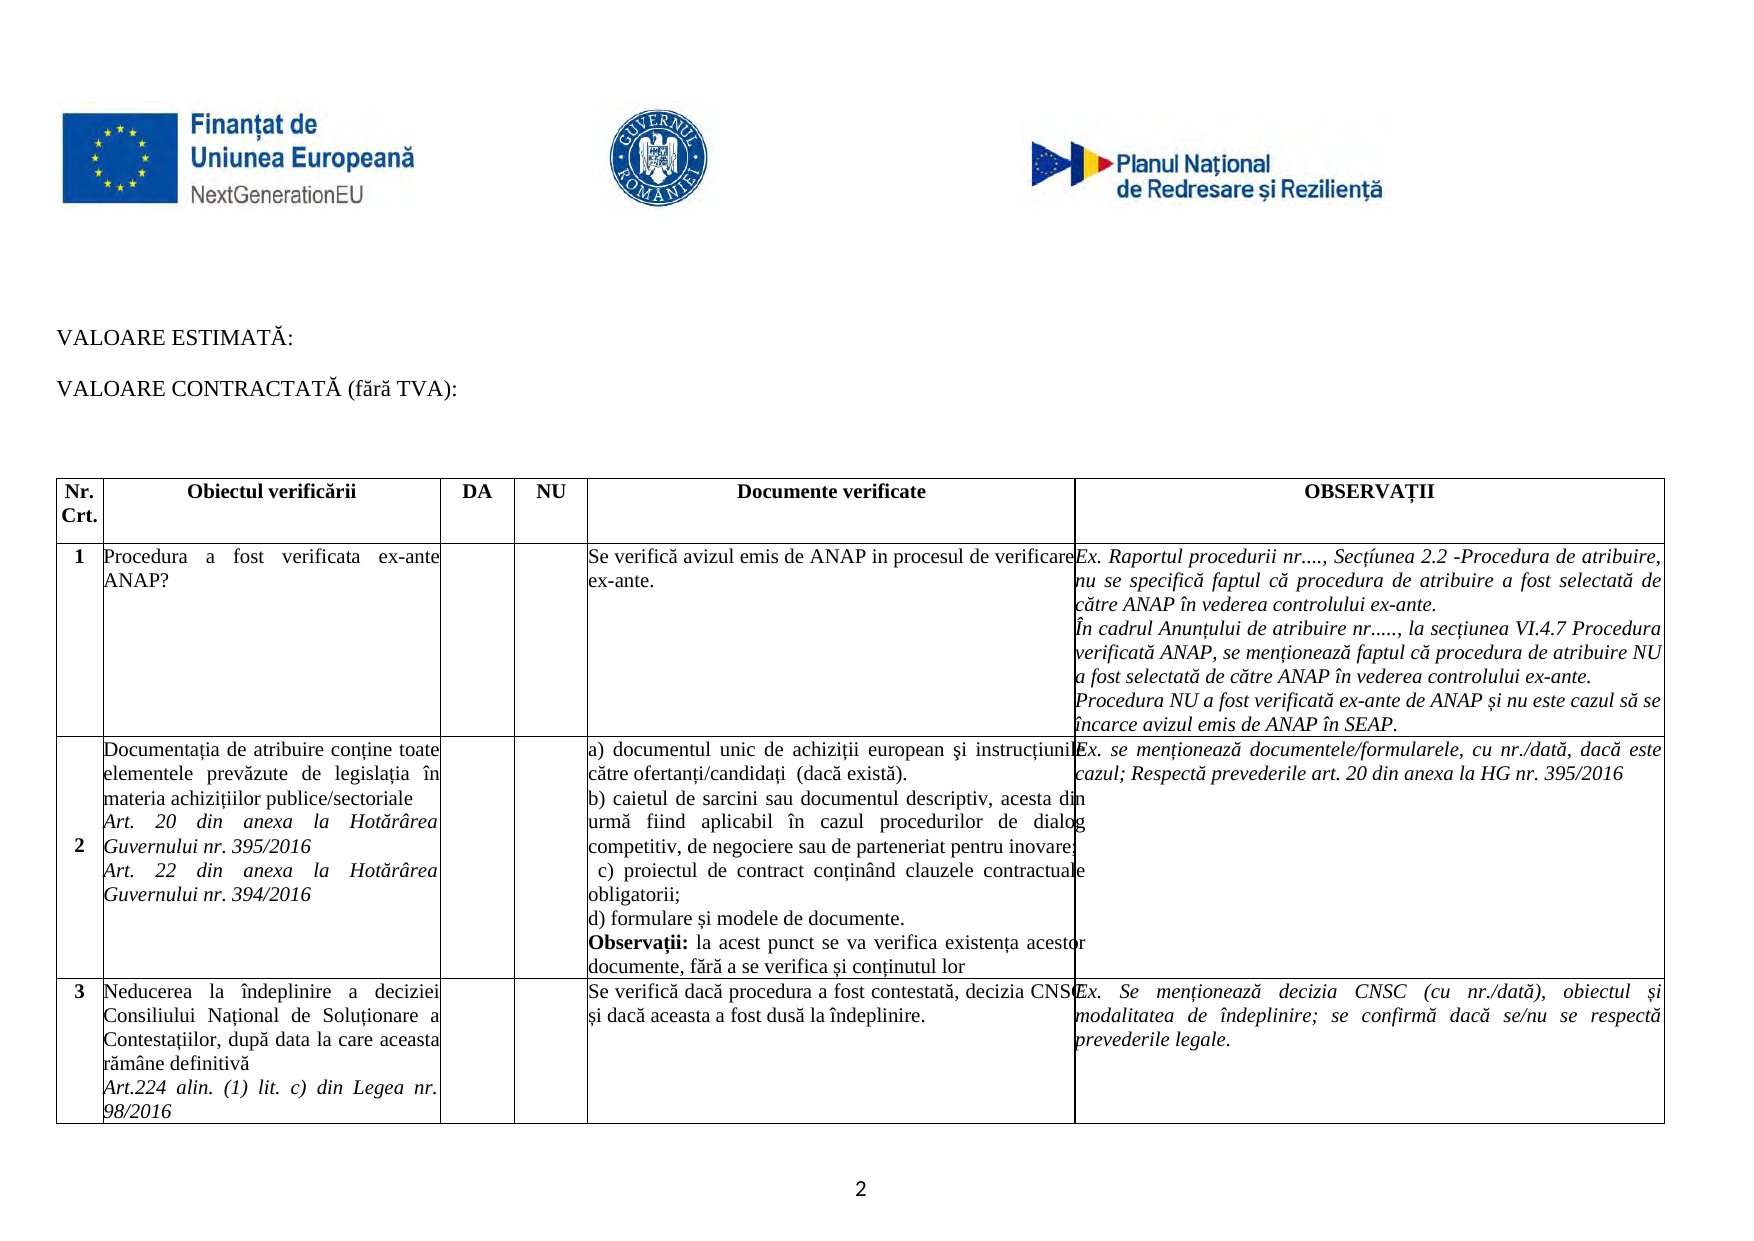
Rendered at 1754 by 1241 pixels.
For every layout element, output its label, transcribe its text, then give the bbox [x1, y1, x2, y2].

table_cell Ex. Raportul procedurii nr...., Secțíunea 2.2 -Procedura de atribuire, nu se specifică faptul că procedura de atribuire a fost selectată de către ANAP în vederea controlului ex-ante. În cadrul Anunțului de atribuire nr....., la secțiunea VI.4.7 Procedura verificată ANAP, se menționează faptul că procedura de atribuire NU a fost selectată de către ANAP în vederea controlului ex-ante. Procedura NU a fost verificată ex-ante de ANAP și nu este cazul să se încarce avizul emis de ANAP în SEAP. [1076, 544, 1664, 736]
table_cell Ex. se menționează documentele/formularele, cu nr./dată, dacă este cazul; Respectă prevederile art. 20 din anexa la HG nr. 395/2016 [1076, 737, 1664, 978]
table_header OBSERVAȚII [1076, 479, 1664, 543]
table_cell [515, 544, 587, 736]
table_header Documente verificate [588, 479, 1074, 543]
table_header NU [515, 479, 587, 543]
table_cell 1 [57, 544, 103, 736]
table_cell Procedura a fost verificata ex-ante ANAP? [104, 544, 440, 736]
table_header DA [441, 479, 514, 543]
table_cell Documentația de atribuire conține toate elementele prevăzute de legislația în materia achizițiilor publice/sectoriale Art. 20 din anexa la Hotărârea Guvernului nr. 395/2016 Art. 22 din anexa la Hotărârea Guvernului nr. 394/2016 [104, 737, 440, 978]
table_cell [441, 544, 514, 736]
table_cell [515, 737, 587, 978]
table_cell 3 [57, 979, 103, 1123]
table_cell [1076, 979, 1664, 1123]
table_cell [441, 979, 514, 1123]
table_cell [588, 979, 1074, 1123]
table_cell [441, 737, 514, 978]
table_header Nr. Crt. [57, 479, 103, 543]
table_cell a) documentul unic de achiziții european şi instrucțiunile către ofertanți/candidați (dacă există). b) caietul de sarcini sau documentul descriptiv, acesta din urmă fiind aplicabil în cazul procedurilor de dialog competitiv, de negociere sau de parteneriat pentru inovare; c) proiectul de contract conținând clauzele contractuale obligatorii; d) formulare și modele de documente. Observații: la acest punct se va verifica existența acestor documente, fără a se verifica și conținutul lor [588, 737, 1074, 978]
text VALOARE CONTRACTATĂ (fără TVA): [56, 376, 1665, 402]
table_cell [104, 979, 440, 1123]
table_cell [515, 979, 587, 1123]
text VALOARE ESTIMATĂ: [56, 324, 1665, 351]
table_cell 2 [57, 737, 103, 978]
table_cell Se verifică avizul emis de ANAP in procesul de verificare ex-ante. [588, 544, 1074, 736]
table_header Obiectul verificării [104, 479, 440, 543]
